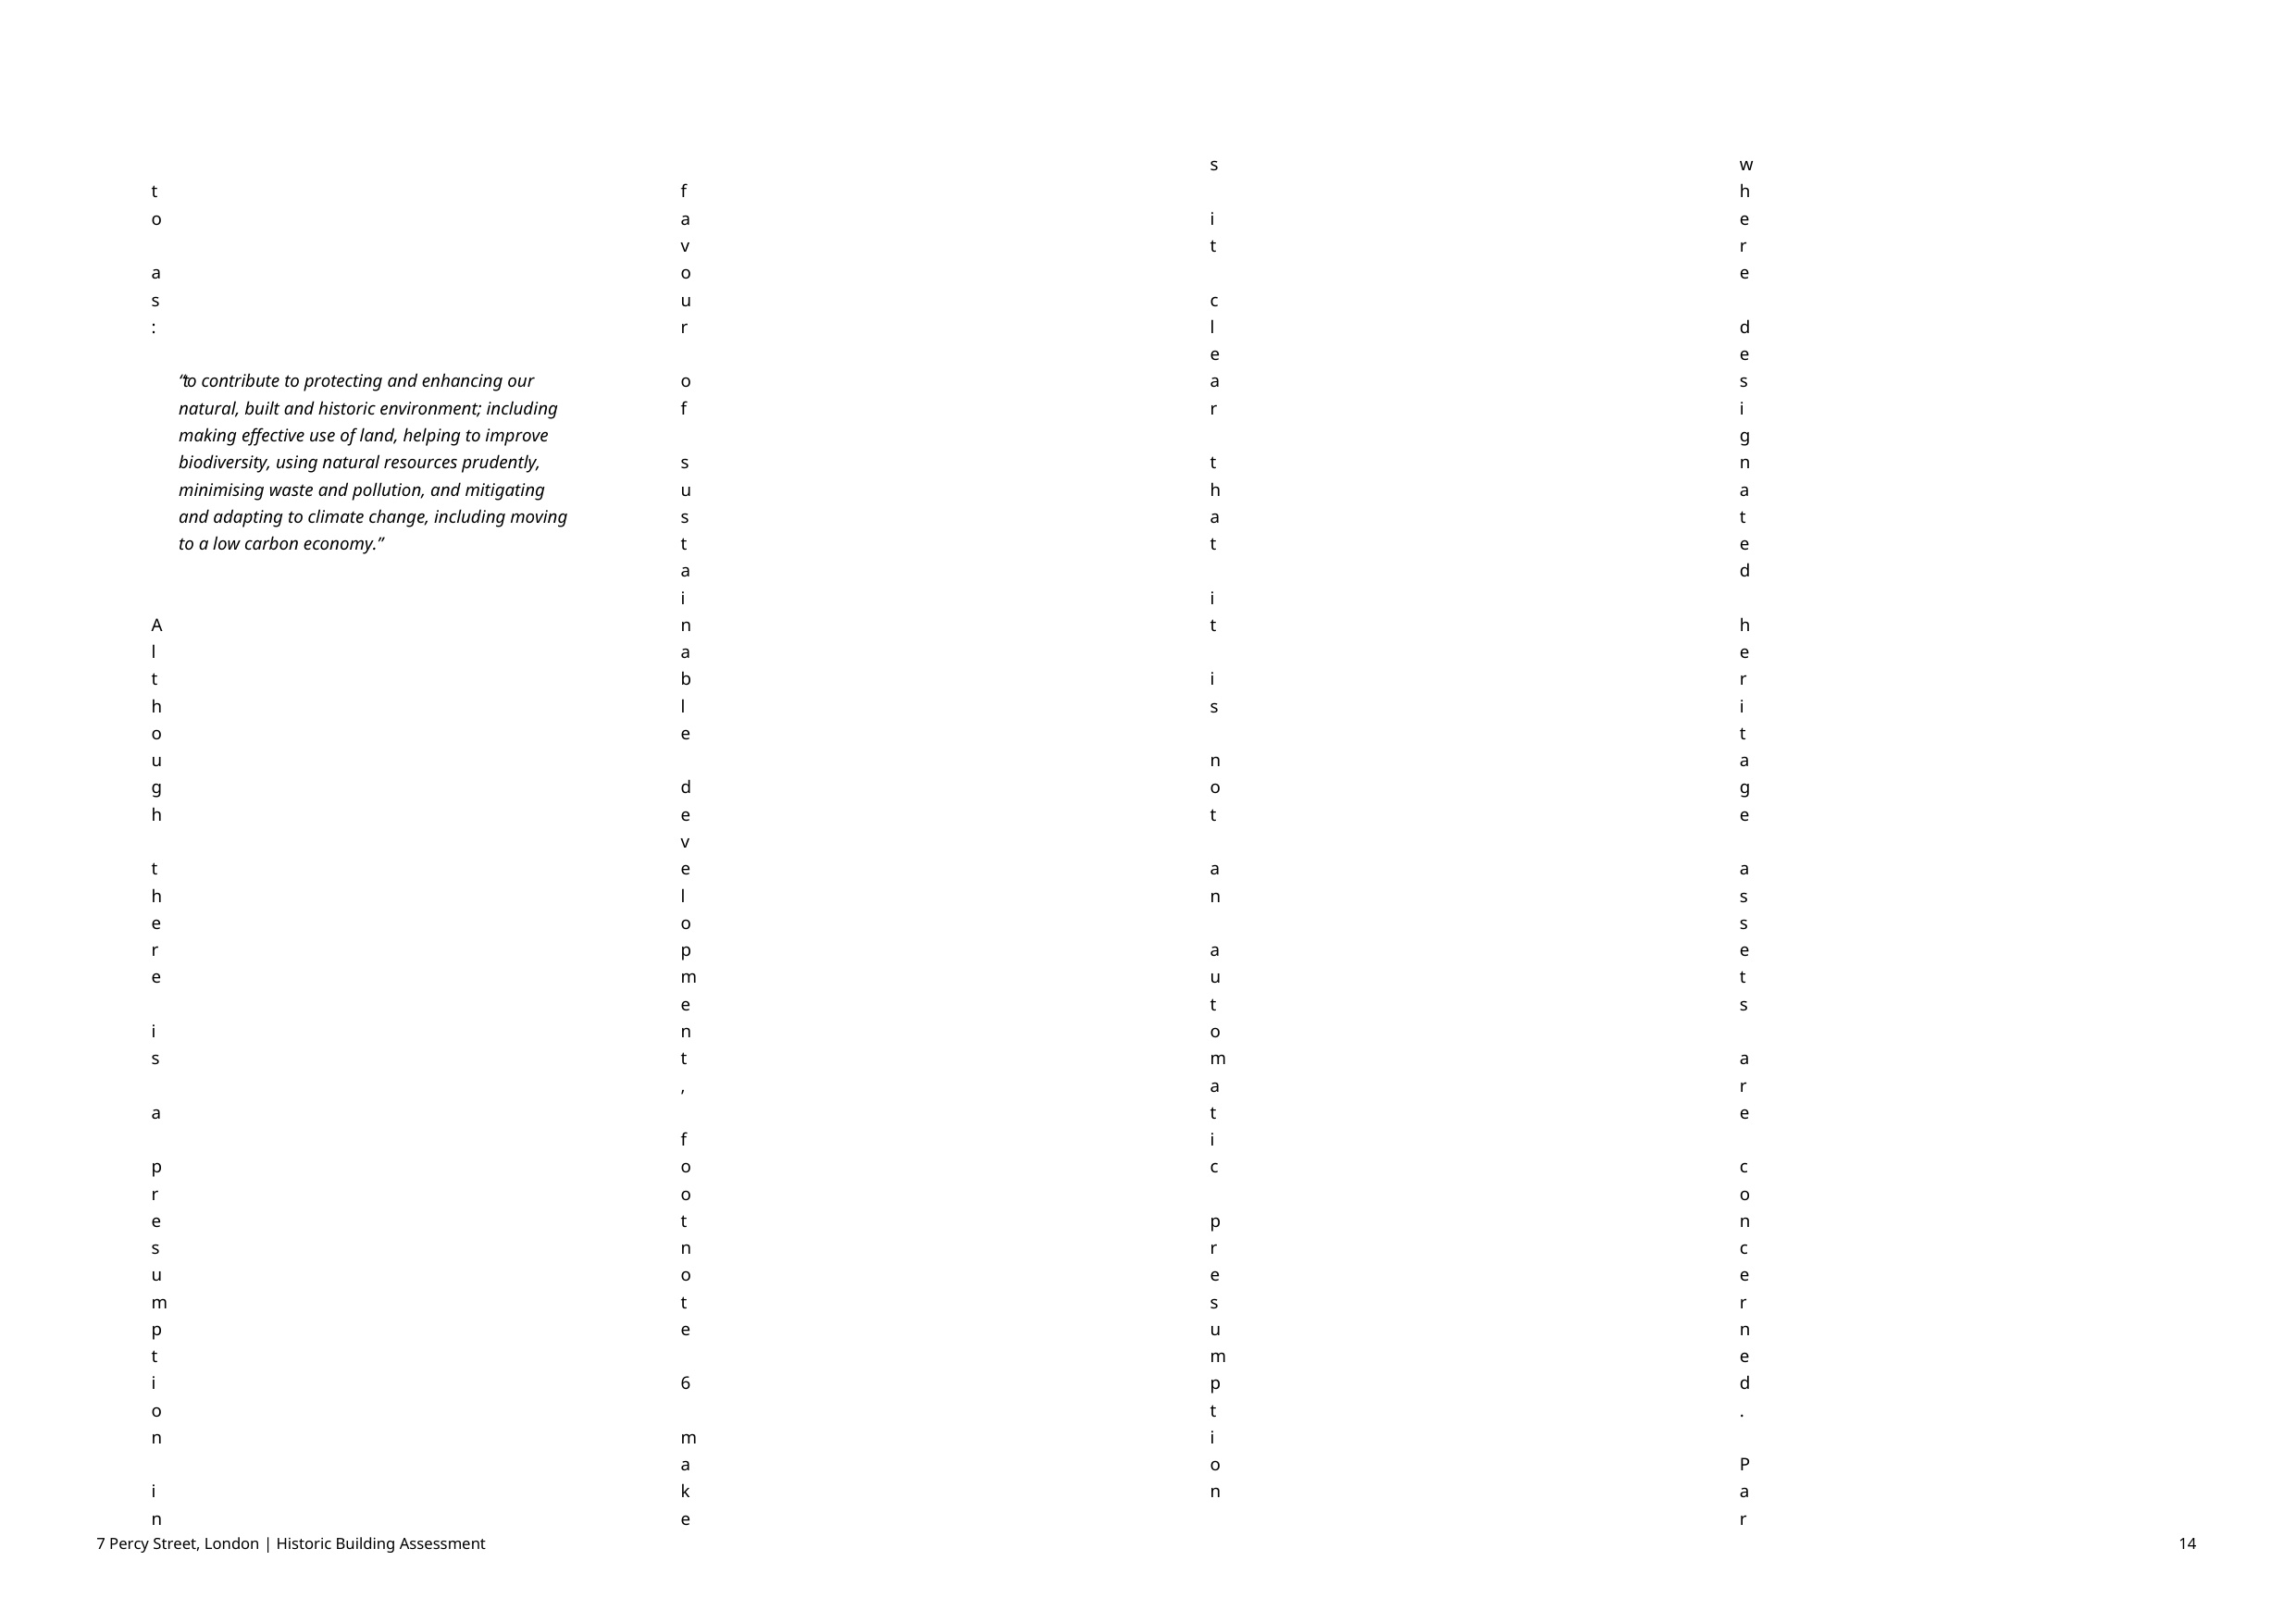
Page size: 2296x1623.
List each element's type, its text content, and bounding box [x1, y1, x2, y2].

text “to contribute to protecting and enhancing our natural, built and historic environment; including making effective use of land, helping to improve biodiversity, using natural resources prudently, minimising waste and pollution, and mitigating and adapting to climate change, including moving to a low carbon economy.” [179, 369, 575, 555]
